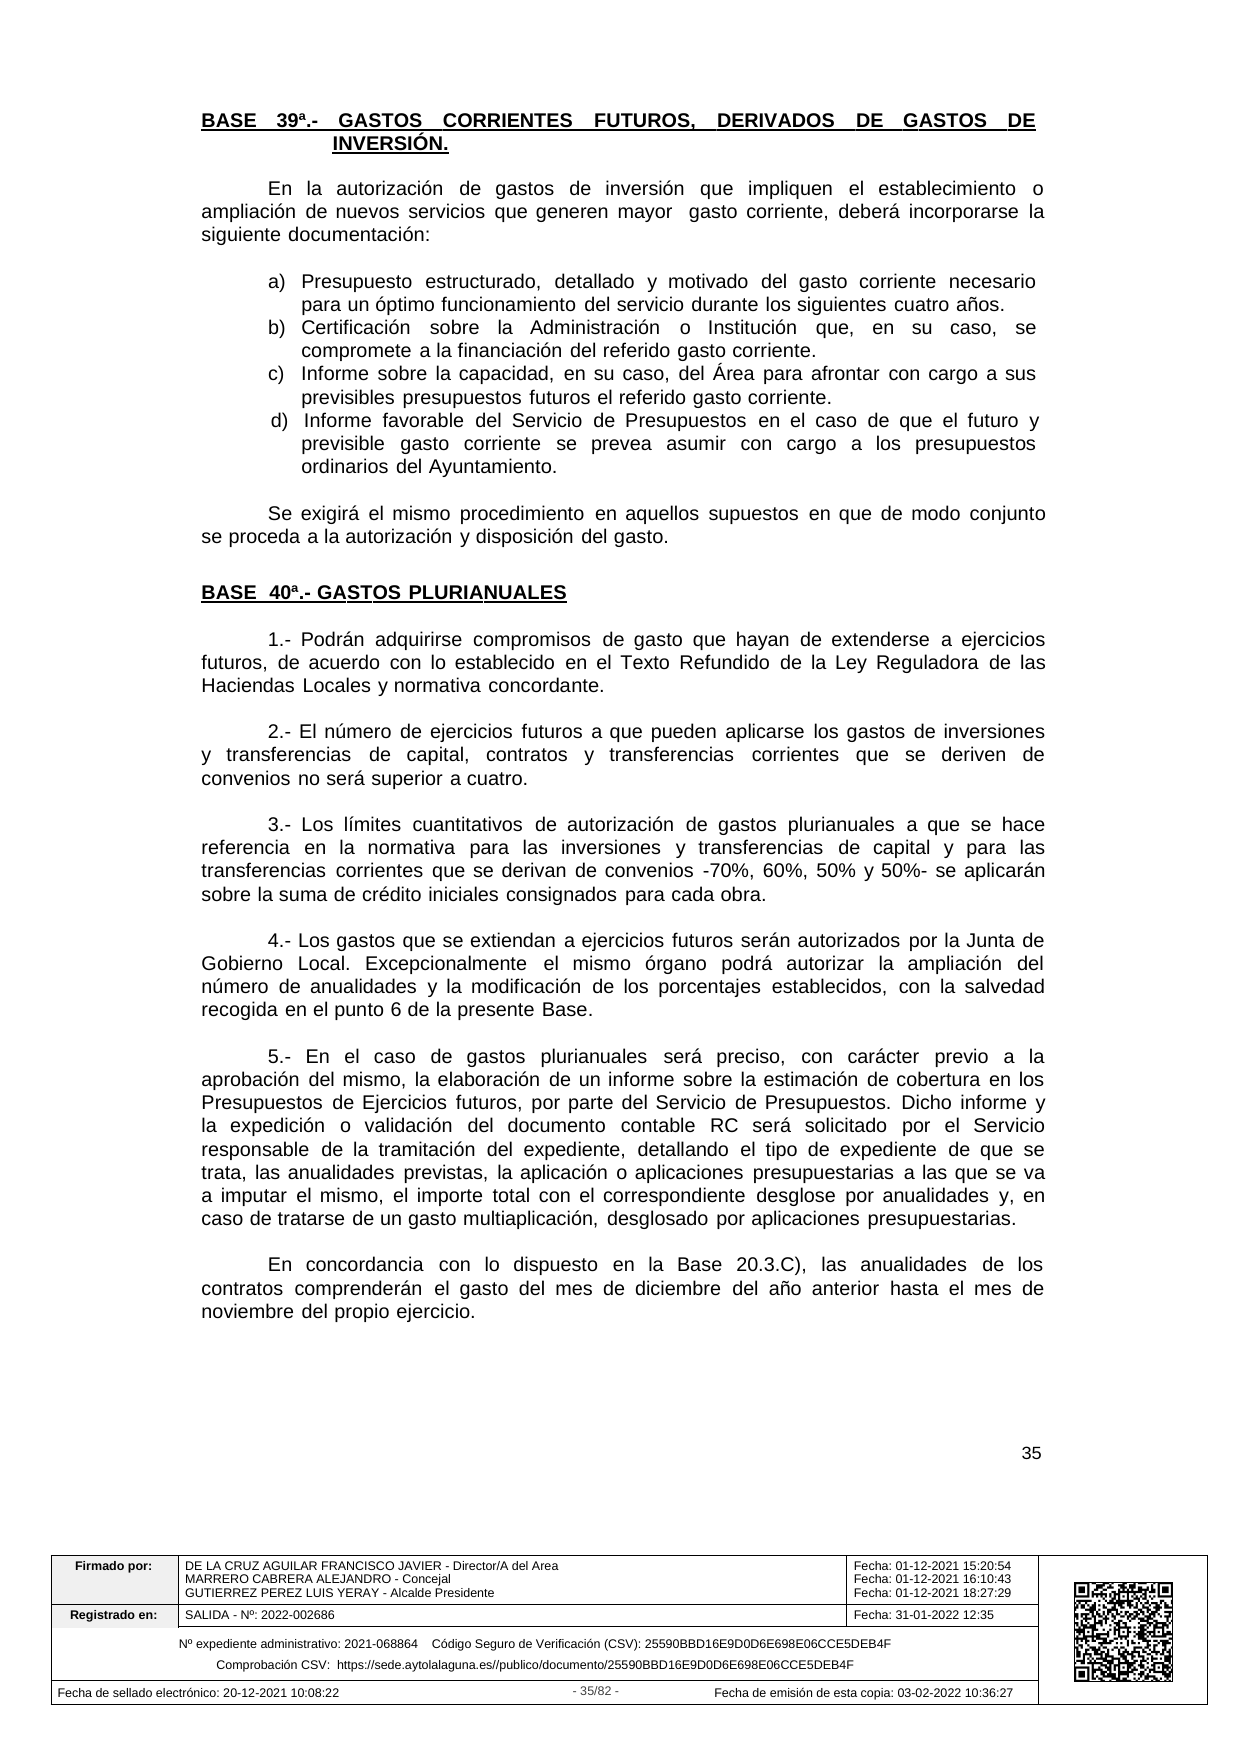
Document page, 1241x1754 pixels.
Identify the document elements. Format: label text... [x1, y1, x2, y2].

text 4.- Los gastos que se extiendan a ejercicios futuros serán autorizados por la Junta de Gobierno Local. Excepcionalmente el mismo órgano podrá autorizar la ampliación del número de anualidades y la modificación de los porcentajes establecidos, con la salvedad recogida en el punto 6 de la presente Base. [201, 929, 1046, 1021]
text 35 [42, 1442, 1042, 1463]
text previsible gasto corriente se prevea asumir con cargo a los presupuestos ordinarios del Ayuntamiento. [301, 432, 1045, 478]
text En la autorización de gastos de inversión que impliquen el establecimiento o ampliación de nuevos servicios que generen mayor gasto corriente, deberá incorporarse la siguiente documentación: [201, 177, 1045, 246]
text a) Presupuesto estructurado, detallado y motivado del gasto corriente necesario para un óptimo funcionamiento del servicio durante los siguientes cuatro años. [268, 269, 1045, 315]
text 1.- Podrán adquirirse compromisos de gasto que hayan de extenderse a ejercicios futuros, de acuerdo con lo establecido en el Texto Refundido de la Ley Reguladora de las Haciendas Locales y normativa concordante. [201, 627, 1046, 696]
picture [1075, 1583, 1172, 1681]
table_header Fecha: 01-12-2021 15:20:54 Fecha: 01-12-2021 16:10:43 Fecha: 01-12-2021 18:27:29 [847, 1556, 1038, 1604]
table_header DE LA CRUZ AGUILAR FRANCISCO JAVIER - Director/A del Area MARRERO CABRERA ALEJANDRO - Concejal GUTIERREZ PEREZ LUIS YERAY - Alcalde Presidente [179, 1556, 846, 1604]
table_cell Fecha de sellado electrónico: 20-12-2021 10:08:22 - 35/82 - Fecha de emisión de esta copia: 03-02-2022 10:36:27 [52, 1681, 1038, 1704]
text d) Informe favorable del Servicio de Presupuestos en el caso de que el futuro y [264, 409, 1046, 432]
text BASE 39ª.- GASTOS CORRIENTES FUTUROS, DERIVADOS DE GASTOS DE INVERSIÓN. [201, 109, 1045, 155]
table_header Firmado por: [52, 1556, 178, 1604]
text b) Certificación sobre la Administración o Institución que, en su caso, se compromete a la financiación del referido gasto corriente. [268, 316, 1045, 362]
table_cell SALIDA - Nº: 2022-002686 [179, 1605, 846, 1626]
text 5.- En el caso de gastos plurianuales será preciso, con carácter previo a la aprobación del mismo, la elaboración de un informe sobre la estimación de cobertura en los Presupuestos de Ejercicios futuros, por parte del Servicio de Presupuestos. Dicho informe y la expedición o validación del documento contable RC será solicitado por el Servicio responsable de la tramitación del expediente, detallando el tipo de expediente de que se trata, las anualidades previstas, la aplicación o aplicaciones presupuestarias a las que se va a imputar el mismo, el importe total con el correspondiente desglose por anualidades y, en caso de tratarse de un gasto multiaplicación, desglosado por aplicaciones presupuestarias. [201, 1045, 1045, 1229]
table_header [1039, 1556, 1207, 1704]
text 2.- El número de ejercicios futuros a que pueden aplicarse los gastos de inversiones y transferencias de capital, contratos y transferencias corrientes que se deriven de convenios no será superior a cuatro. [201, 720, 1045, 789]
table_cell Nº expediente administrativo: 2021-068864 Código Seguro de Verificación (CSV): 25590BBD16E9D0D6E698E06CCE5DEB4F Comprobación CSV: https://sede.aytolalaguna.es//publico/documento/25590BBD16E9D0D6E698E06CCE5DEB4F [52, 1627, 1038, 1680]
table_cell Fecha: 31-01-2022 12:35 [847, 1605, 1038, 1626]
text En concordancia con lo dispuesto en la Base 20.3.C), las anualidades de los contratos comprenderán el gasto del mes de diciembre del año anterior hasta el mes de noviembre del propio ejercicio. [201, 1253, 1045, 1322]
text Se exigirá el mismo procedimiento en aquellos supuestos en que de modo conjunto se proceda a la autorización y disposición del gasto. [201, 502, 1046, 548]
text c) Informe sobre la capacidad, en su caso, del Área para afrontar con cargo a sus previsibles presupuestos futuros el referido gasto corriente. [268, 362, 1045, 408]
text 3.- Los límites cuantitativos de autorización de gastos plurianuales a que se hace referencia en la normativa para las inversiones y transferencias de capital y para las transferencias corrientes que se derivan de convenios -70%, 60%, 50% y 50%- se aplicarán sobre la suma de crédito iniciales consignados para cada obra. [201, 813, 1046, 905]
text BASE 40ª.- GASTOS PLURIANUALES [201, 581, 1201, 603]
table_cell Registrado en: [52, 1605, 178, 1626]
